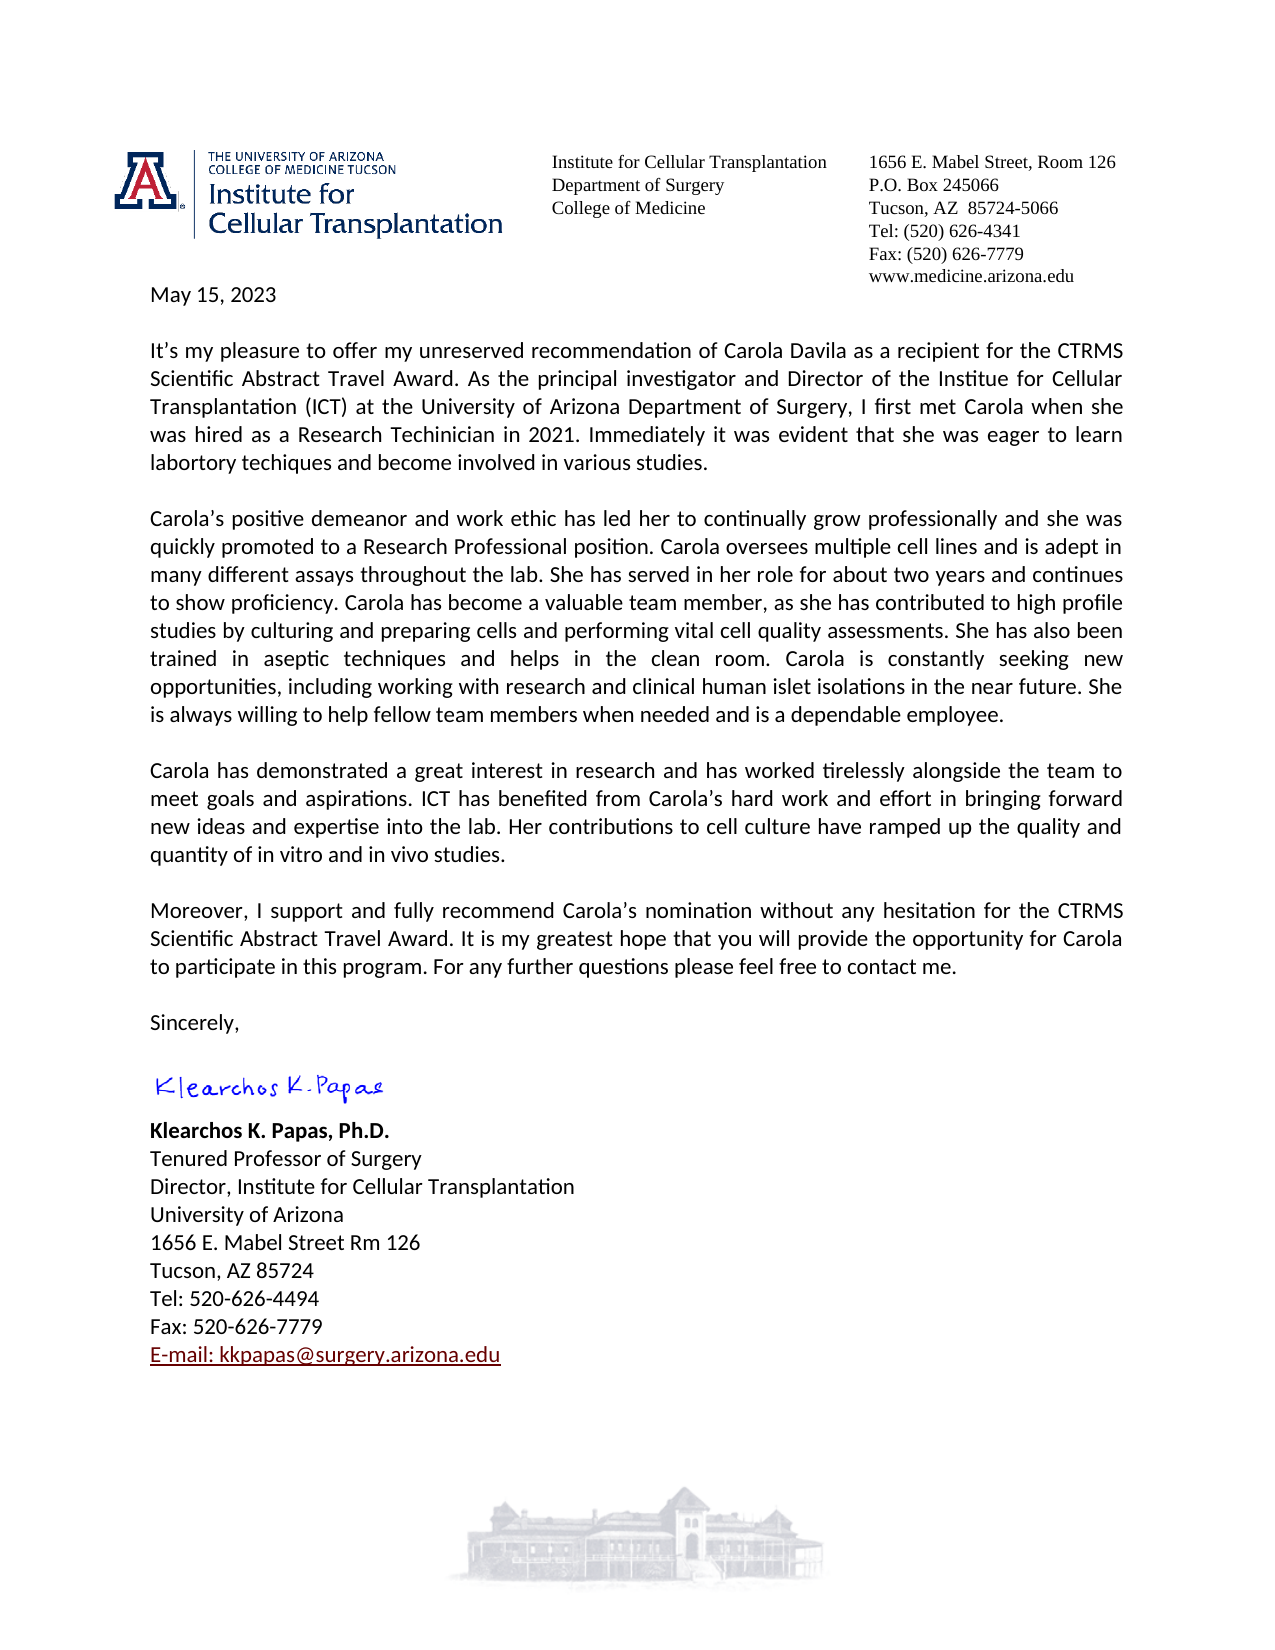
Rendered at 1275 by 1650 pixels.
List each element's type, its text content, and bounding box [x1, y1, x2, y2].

text Moreover, I support and fully recommend Carola’s nomination without any hesitation for the CTRMS Scientific Abstract Travel Award. It is my greatest hope that you will provide the opportunity for Carola to participate in this program. For any further questions please feel free to contact me. [150, 896, 1125, 980]
text Klearchos K. Papas, Ph.D. [150, 1064, 1125, 1144]
picture [440, 1482, 835, 1600]
text Carola has demonstrated a great interest in research and has worked tirelessly alongside the team to meet goals and aspirations. ICT has benefited from Carola’s hard work and effort in bringing forward new ideas and expertise into the lab. Her contributions to cell culture have ramped up the quality and quantity of in vitro and in vivo studies. [150, 756, 1125, 868]
text Tenured Professor of Surgery Director, Institute for Cellular Transplantation University of Arizona 1656 E. Mabel Street Rm 126 Tucson, AZ 85724 Tel: 520-626-4494 [150, 1144, 1125, 1312]
text It’s my pleasure to offer my unreserved recommendation of Carola Davila as a recipient for the CTRMS Scientific Abstract Travel Award. As the principal investigator and Director of the Institue for Cellular Transplantation (ICT) at the University of Arizona Department of Surgery, I first met Carola when she was hired as a Research Techinician in 2021. Immediately it was evident that she was eager to learn labortory techiques and become involved in various studies. [150, 336, 1125, 476]
text Sincerely, [150, 1008, 1125, 1036]
text Fax: 520-626-7779 E-mail: kkpapas@surgery.arizona.edu [150, 1312, 1125, 1368]
text May 15, 2023 [150, 280, 1125, 308]
text Carola’s positive demeanor and work ethic has led her to continually grow professionally and she was quickly promoted to a Research Professional position. Carola oversees multiple cell lines and is adept in many different assays throughout the lab. She has served in her role for about two years and continues to show proficiency. Carola has become a valuable team member, as she has contributed to high profile studies by culturing and preparing cells and performing vital cell quality assessments. She has also been trained in aseptic techniques and helps in the clean room. Carola is constantly seeking new opportunities, including working with research and clinical human islet isolations in the near future. She is always willing to help fellow team members when needed and is a dependable employee. [150, 504, 1125, 728]
picture [112, 150, 503, 239]
